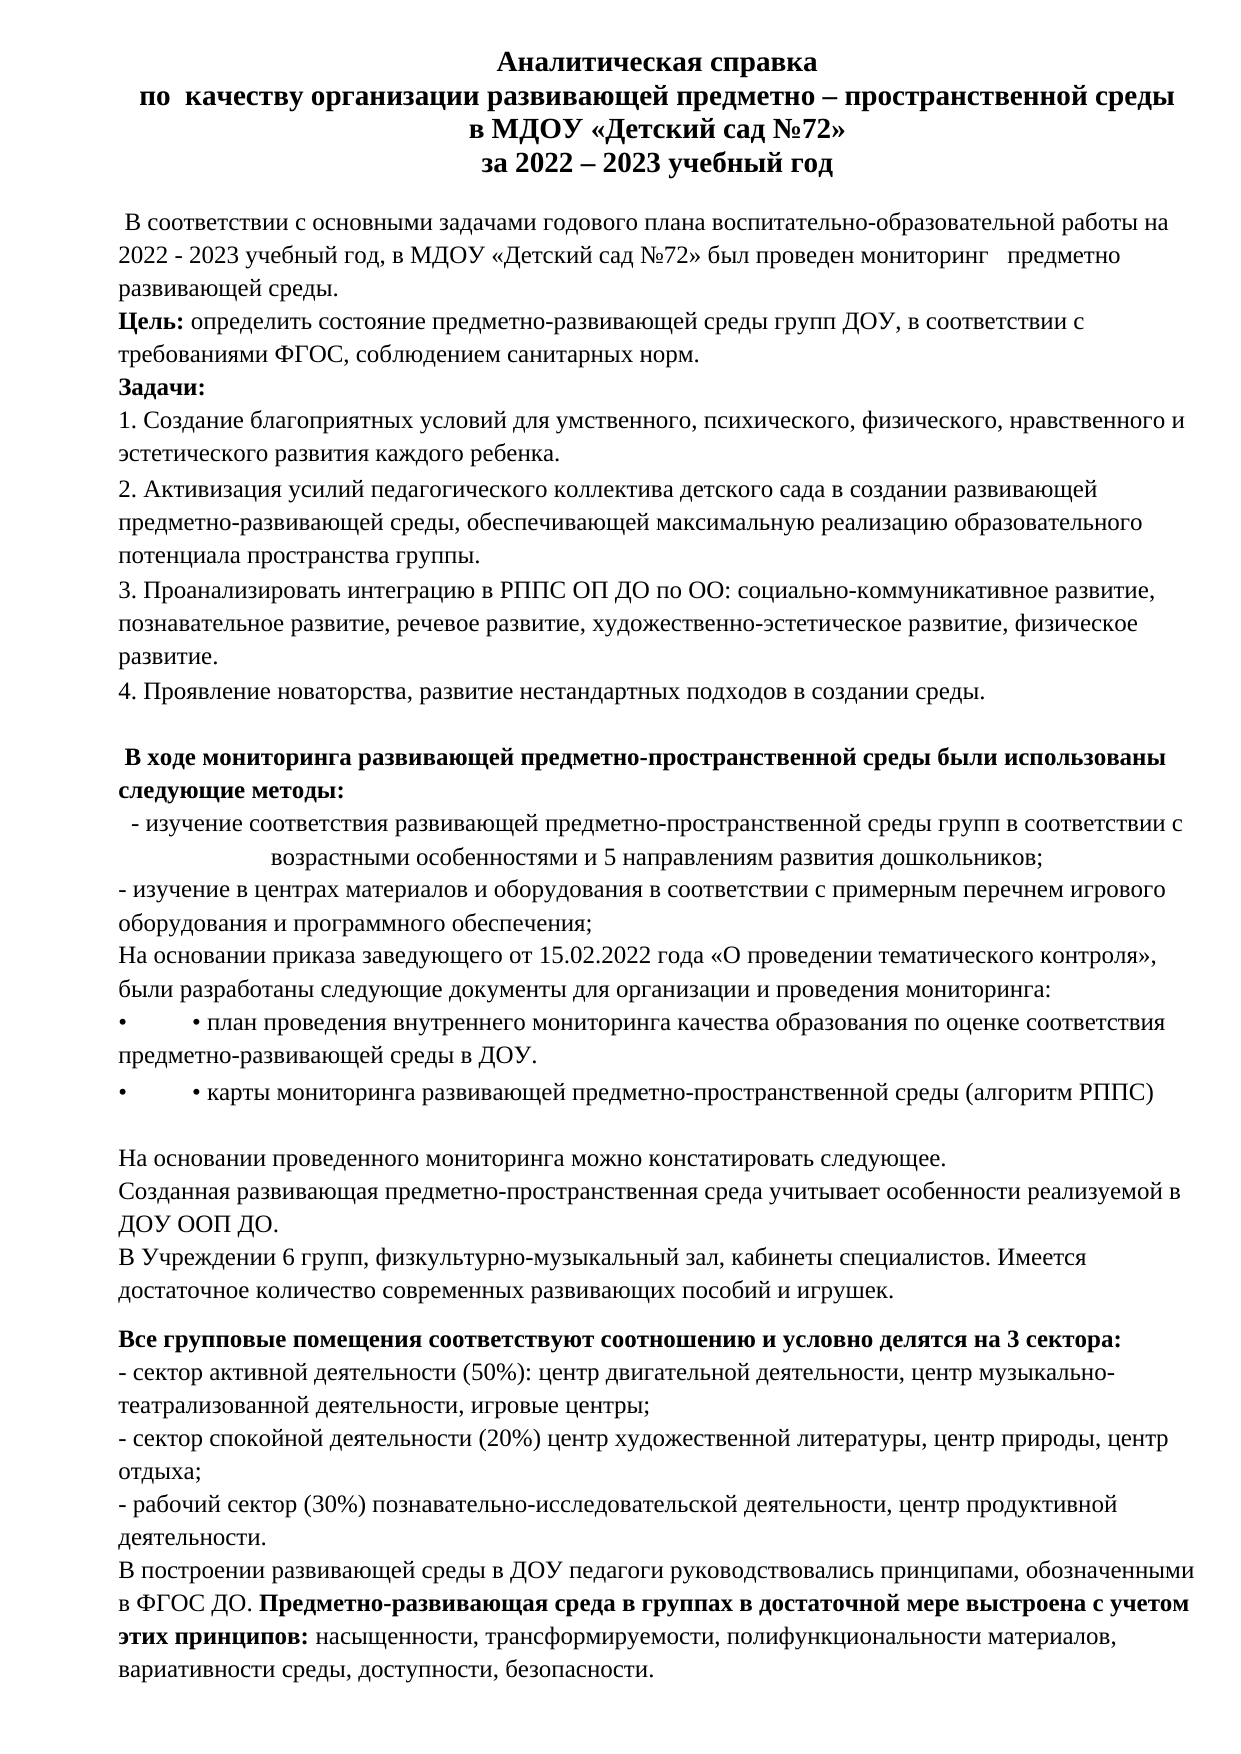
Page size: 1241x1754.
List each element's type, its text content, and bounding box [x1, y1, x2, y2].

text Задачи: [118, 372, 1196, 401]
text 1. Создание благоприятных условий для умственного, психического, физического, нравственного и эстетического развития каждого ребенка. [118, 405, 1196, 467]
text В соответствии с основными задачами годового плана воспитательно-образовательной работы на 2022 - 2023 учебный год, в МДОУ «Детский сад №72» был проведен мониторинг предметно развивающей среды. [118, 207, 1196, 302]
text - сектор спокойной деятельности (20%) центр художественной литературы, центр природы, центр отдыха; [118, 1423, 1196, 1485]
text по качеству организации развивающей предметно – пространственной среды [118, 78, 1196, 111]
text 2. Активизация усилий педагогического коллектива детского сада в создании развивающей предметно-развивающей среды, обеспечивающей максимальную реализацию образовательного потенциала пространства группы. [118, 474, 1196, 568]
list • карты мониторинга развивающей предметно-пространственной среды (алгоритм РППС) [118, 1077, 1196, 1106]
text - изучение соответствия развивающей предметно-пространственной среды групп в соответствии с возрастными особенностями и 5 направлениям развития дошкольников; [118, 808, 1196, 870]
text Все групповые помещения соответствуют соотношению и условно делятся на 3 сектора: [118, 1324, 1196, 1353]
text 3. Проанализировать интеграцию в РППС ОП ДО по ОО: социально-коммуникативное развитие, познавательное развитие, речевое развитие, художественно-эстетическое развитие, физическое развитие. [118, 575, 1196, 670]
text в МДОУ «Детский сад №72» [118, 111, 1196, 145]
list • план проведения внутреннего мониторинга качества образования по оценке соответствия предметно-развивающей среды в ДОУ. [118, 1007, 1196, 1068]
text за 2022 – 2023 учебный год [118, 145, 1196, 178]
text В Учреждении 6 групп, физкультурно-музыкальный зал, кабинеты специалистов. Имеется достаточное количество современных развивающих пособий и игрушек. [118, 1242, 1196, 1304]
text В ходе мониторинга развивающей предметно-пространственной среды были использованы следующие методы: [118, 742, 1196, 804]
text - изучение в центрах материалов и оборудования в соответствии с примерным перечнем игрового оборудования и программного обеспечения; [118, 874, 1196, 936]
text В построении развивающей среды в ДОУ педагоги руководствовались принципами, обозначенными в ФГОС ДО. Предметно-развивающая среда в группах в достаточной мере выстроена с учетом этих принципов: насыщенности, трансформируемости, полифункциональности материалов, вариативности среды, доступности, безопасности. [118, 1555, 1196, 1683]
text - рабочий сектор (30%) познавательно-исследовательской деятельности, центр продуктивной деятельности. [118, 1489, 1196, 1551]
text Созданная развивающая предметно-пространственная среда учитывает особенности реализуемой в ДОУ ООП ДО. [118, 1176, 1196, 1238]
text На основании проведенного мониторинга можно констатировать следующее. [118, 1143, 1196, 1172]
text Цель: определить состояние предметно-развивающей среды групп ДОУ, в соответствии с требованиями ФГОС, соблюдением санитарных норм. [118, 306, 1196, 368]
text - сектор активной деятельности (50%): центр двигательной деятельности, центр музыкально-театрализованной деятельности, игровые центры; [118, 1357, 1196, 1419]
text 4. Проявление новаторства, развитие нестандартных подходов в создании среды. [118, 676, 1196, 705]
text Аналитическая справка [118, 44, 1196, 78]
text На основании приказа заведующего от 15.02.2022 года «О проведении тематического контроля», были разработаны следующие документы для организации и проведения мониторинга: [118, 941, 1196, 1002]
